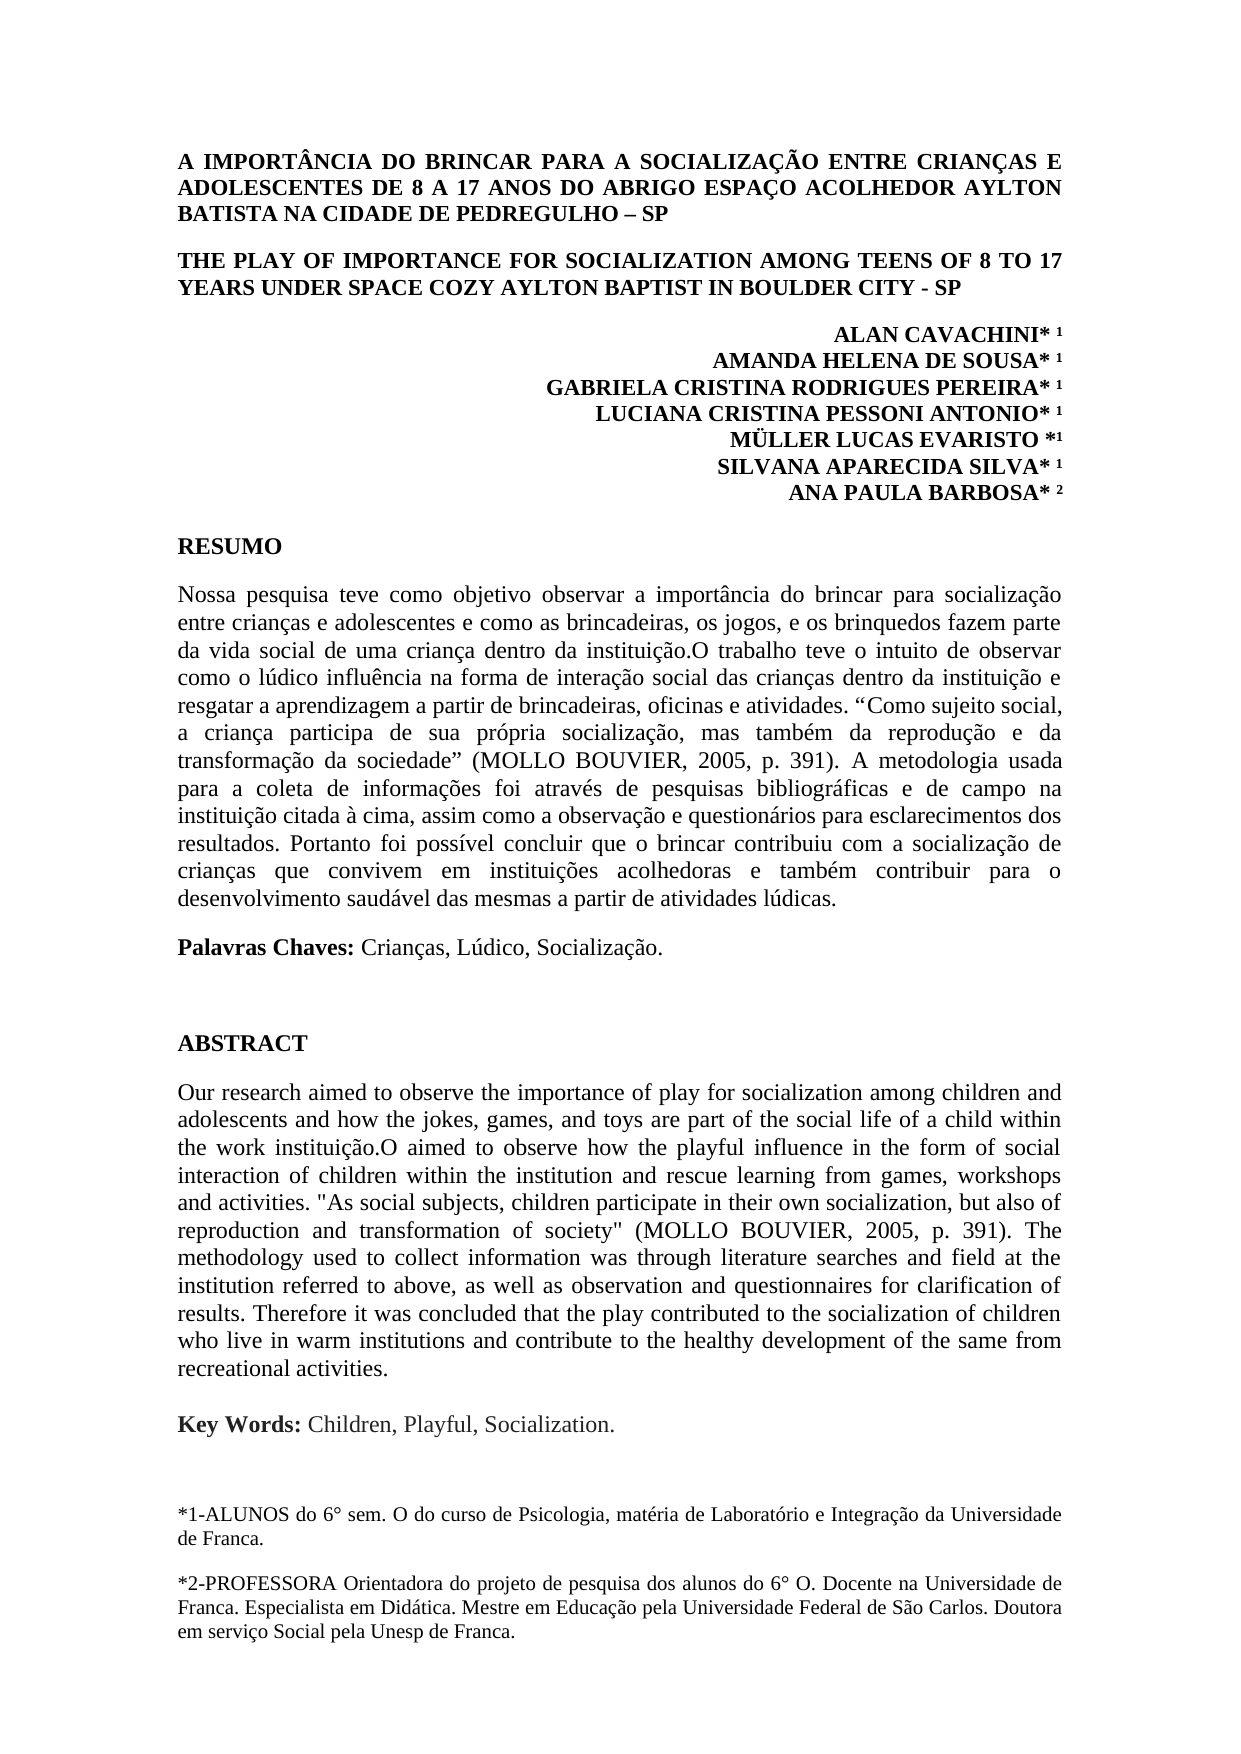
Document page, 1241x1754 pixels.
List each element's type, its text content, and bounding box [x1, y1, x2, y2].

text *1-ALUNOS do 6° sem. O do curso de Psicologia, matéria de Laboratório e Integração da Universidade de Franca. [177, 1502, 1063, 1550]
text Nossa pesquisa teve como objetivo observar a importância do brincar para socialização entre crianças e adolescentes e como as brincadeiras, os jogos, e os brinquedos fazem parte da vida social de uma criança dentro da instituição.O trabalho teve o intuito de observar como o lúdico influência na forma de interação social das crianças dentro da instituição e resgatar a aprendizagem a partir de brincadeiras, oficinas e atividades. “Como sujeito social, a criança participa de sua própria socialização, mas também da reprodução e da transformação da sociedade” (MOLLO BOUVIER, 2005, p. 391). A metodologia usada para a coleta de informações foi através de pesquisas bibliográficas e de campo na instituição citada à cima, assim como a observação e questionários para esclarecimentos dos resultados. Portanto foi possível concluir que o brincar contribuiu com a socialização de crianças que convivem em instituições acolhedoras e também contribuir para o desenvolvimento saudável das mesmas a partir de atividades lúdicas. [177, 746, 1063, 912]
text RESUMO [177, 532, 1063, 559]
text *2-PROFESSORA Orientadora do projeto de pesquisa dos alunos do 6° O. Docente na Universidade de Franca. Especialista em Didática. Mestre em Educação pela Universidade Federal de São Carlos. Doutora em serviço Social pela Unesp de Franca. [177, 1571, 1063, 1643]
text THE PLAY OF IMPORTANCE FOR SOCIALIZATION AMONG TEENS OF 8 TO 17 YEARS UNDER SPACE COZY AYLTON BAPTIST IN BOULDER CITY - SP [177, 248, 1063, 300]
text AMANDA HELENA DE SOUSA* ¹ [177, 347, 1063, 374]
text GABRIELA CRISTINA RODRIGUES PEREIRA* ¹ [177, 374, 1063, 400]
text Key Words: Children, Playful, Socialization. [177, 1410, 1063, 1438]
text Palavras Chaves: Crianças, Lúdico, Socialização. [177, 932, 1063, 960]
text A IMPORTÂNCIA DO BRINCAR PARA A SOCIALIZAÇÃO ENTRE CRIANÇAS E ADOLESCENTES DE 8 A 17 ANOS DO ABRIGO ESPAÇO ACOLHEDOR AYLTON BATISTA NA CIDADE DE PEDREGULHO – SP [177, 148, 1063, 227]
text Our research aimed to observe the importance of play for socialization among children and adolescents and how the jokes, games, and toys are part of the social life of a child within the work instituição.O aimed to observe how the playful influence in the form of social interaction of children within the institution and rescue learning from games, workshops and activities. "As social subjects, children participate in their own socialization, but also of reproduction and transformation of society" (MOLLO BOUVIER, 2005, p. 391). The methodology used to collect information was through literature searches and field at the institution referred to above, as well as observation and questionnaires for clarification of results. Therefore it was concluded that the play contributed to the socialization of children who live in warm institutions and contribute to the healthy development of the same from recreational activities. [177, 1078, 1063, 1381]
text ALAN CAVACHINI* ¹ [177, 321, 1063, 347]
text MÜLLER LUCAS EVARISTO *¹ [177, 427, 1063, 453]
text SILVANA APARECIDA SILVA* ¹ [177, 453, 1063, 479]
text ABSTRACT [177, 1029, 1063, 1057]
text LUCIANA CRISTINA PESSONI ANTONIO* ¹ [177, 400, 1063, 427]
text ANA PAULA BARBOSA* ² [177, 479, 1063, 506]
text Nossa pesquisa teve como objetivo observar a importância do brincar para socialização entre crianças e adolescentes e como as brincadeiras, os jogos, e os brinquedos fazem parte da vida social de uma criança dentro da instituição.O trabalho teve o intuito de observar como o lúdico influência na forma de interação social das crianças dentro da instituição e resgatar a aprendizagem a partir de brincadeiras, oficinas e atividades. “Como sujeito social, a criança participa de sua própria socialização, mas também da reprodução e da transformação da sociedade” (MOLLO BOUVIER, 2005, p. 391). A metodologia usada para a coleta de informações foi através de pesquisas bibliográficas e de campo na instituição citada à cima, assim como a observação e questionários para esclarecimentos dos resultados. Portanto foi possível concluir que o brincar contribuiu com a socialização de crianças que convivem em instituições acolhedoras e também contribuir para o desenvolvimento saudável das mesmas a partir de atividades lúdicas. [177, 580, 1063, 719]
